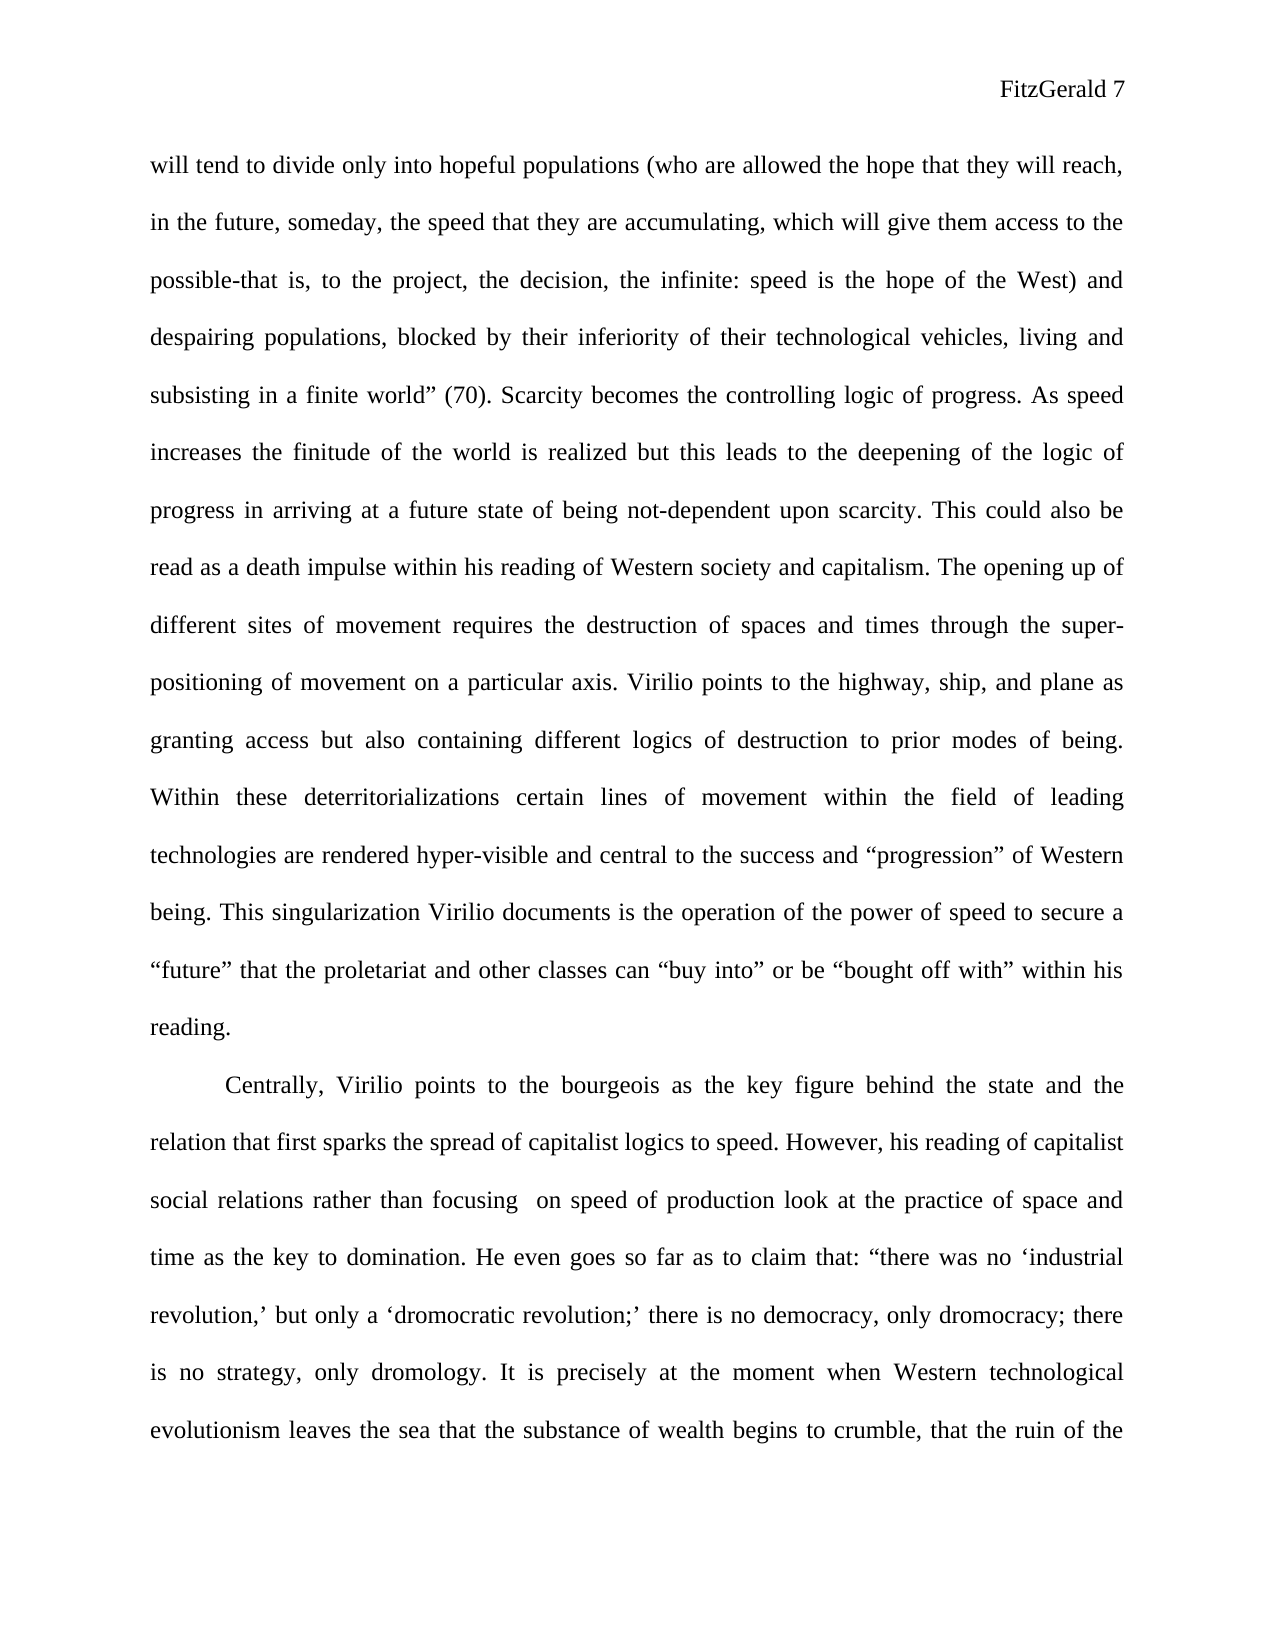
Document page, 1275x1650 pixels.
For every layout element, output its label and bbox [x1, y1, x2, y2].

text [150, 150, 1125, 1041]
text [150, 1070, 1125, 1444]
